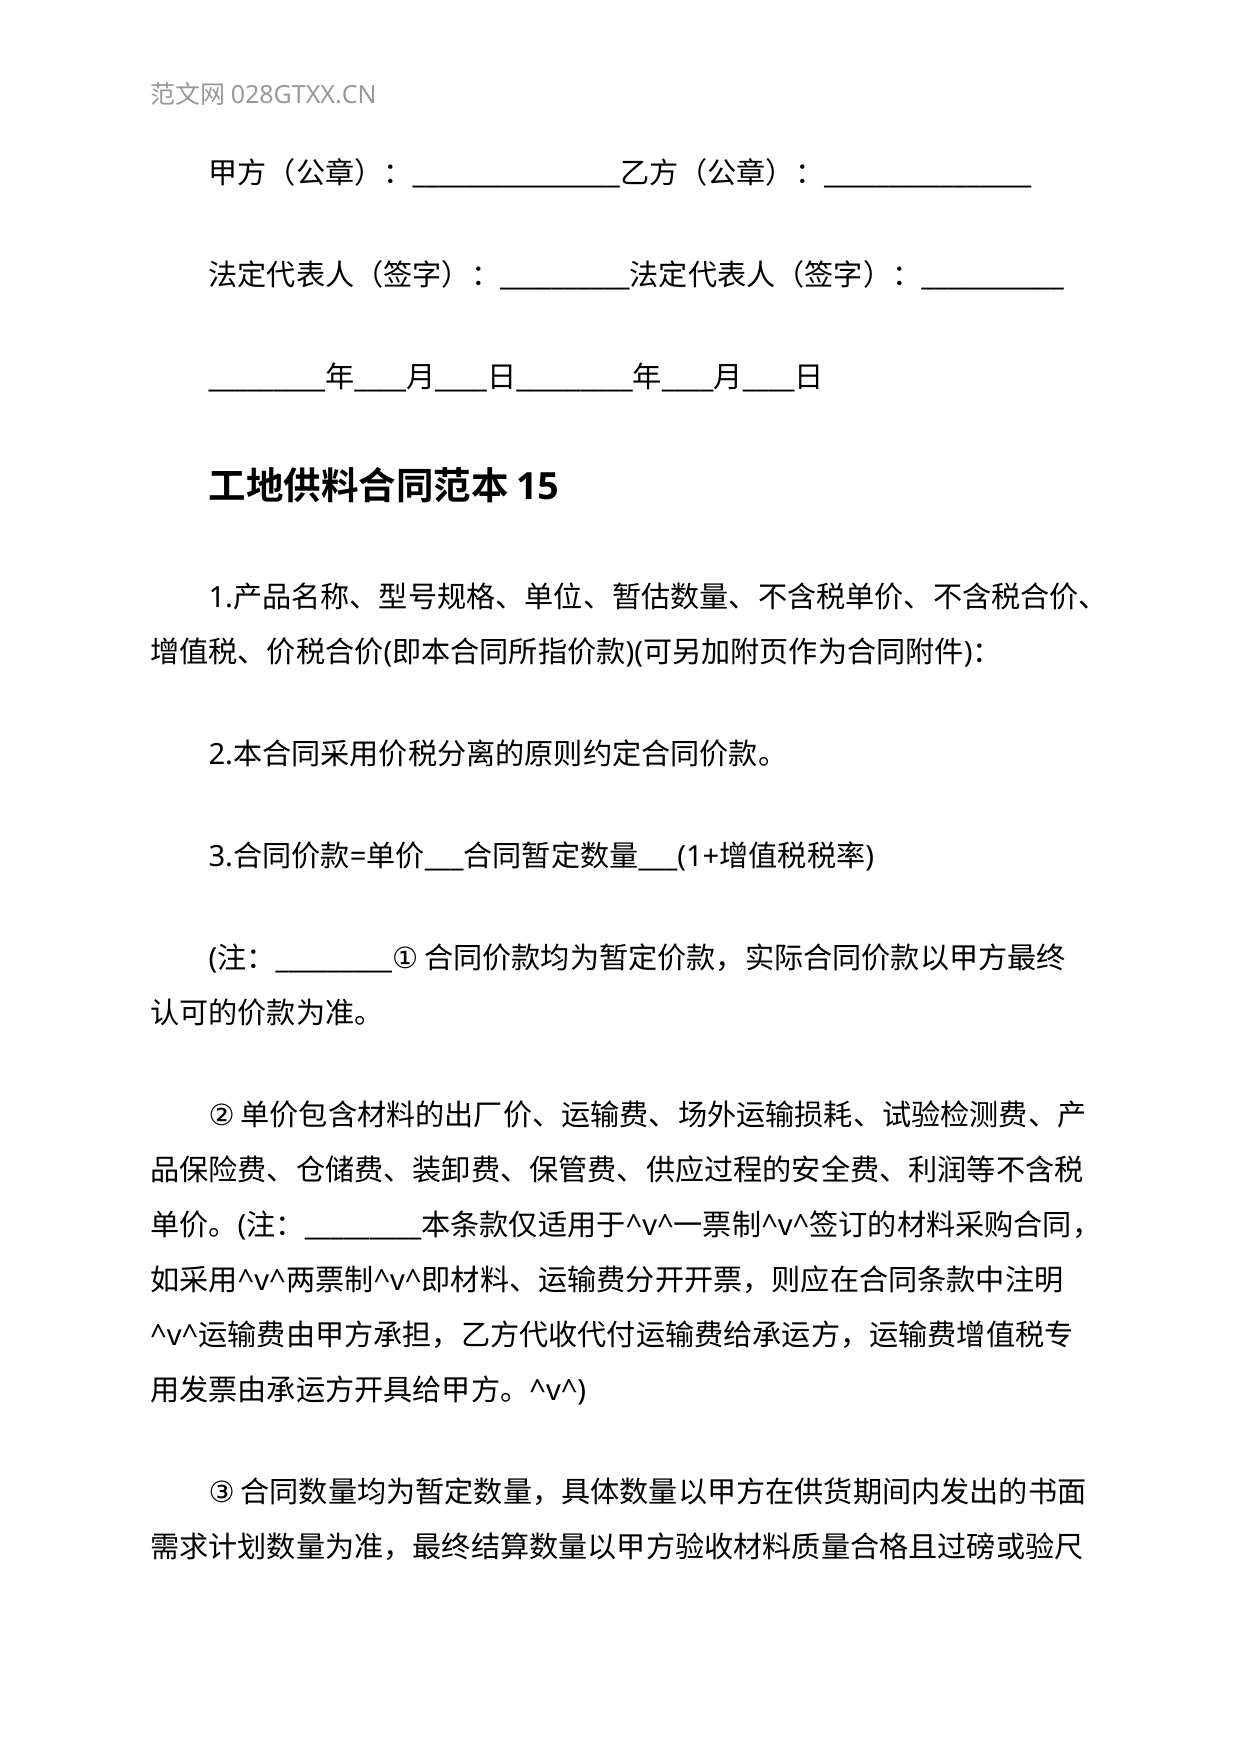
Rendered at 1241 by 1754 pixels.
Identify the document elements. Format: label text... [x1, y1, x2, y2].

text 3.合同价款=单价___合同暂定数量___(1+增值税税率) [150, 832, 1090, 875]
text 工地供料合同范本15 [150, 456, 1090, 510]
text 甲方（公章）：________________乙方（公章）：________________ [150, 150, 1090, 192]
text _________年____月____日_________年____月____日 [150, 354, 1090, 396]
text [150, 1468, 1090, 1565]
text 2.本合同采用价税分离的原则约定合同价款。 [150, 731, 1090, 773]
text 1.产品名称、型号规格、单位、暂估数量、不含税单价、不含税合价、增值税、价税合价(即本合同所指价款)(可另加附页作为合同附件)： [150, 573, 1090, 671]
text (注：_________①合同价款均为暂定价款，实际合同价款以甲方最终认可的价款为准。 [150, 934, 1090, 1032]
text ②单价包含材料的出厂价、运输费、场外运输损耗、试验检测费、产品保险费、仓储费、装卸费、保管费、供应过程的安全费、利润等不含税单价。(注：_________本条款仅适用于^v^一票制^v^签订的材料采购合同，如采用^v^两票制^v^即材料、运输费分开开票，则应在合同条款中注明^v^运输费由甲方承担，乙方代收代付运输费给承运方，运输费增值税专用发票由承运方开具给甲方。^v^) [150, 1091, 1090, 1408]
text 法定代表人（签字）：__________法定代表人（签字）：___________ [150, 252, 1090, 294]
